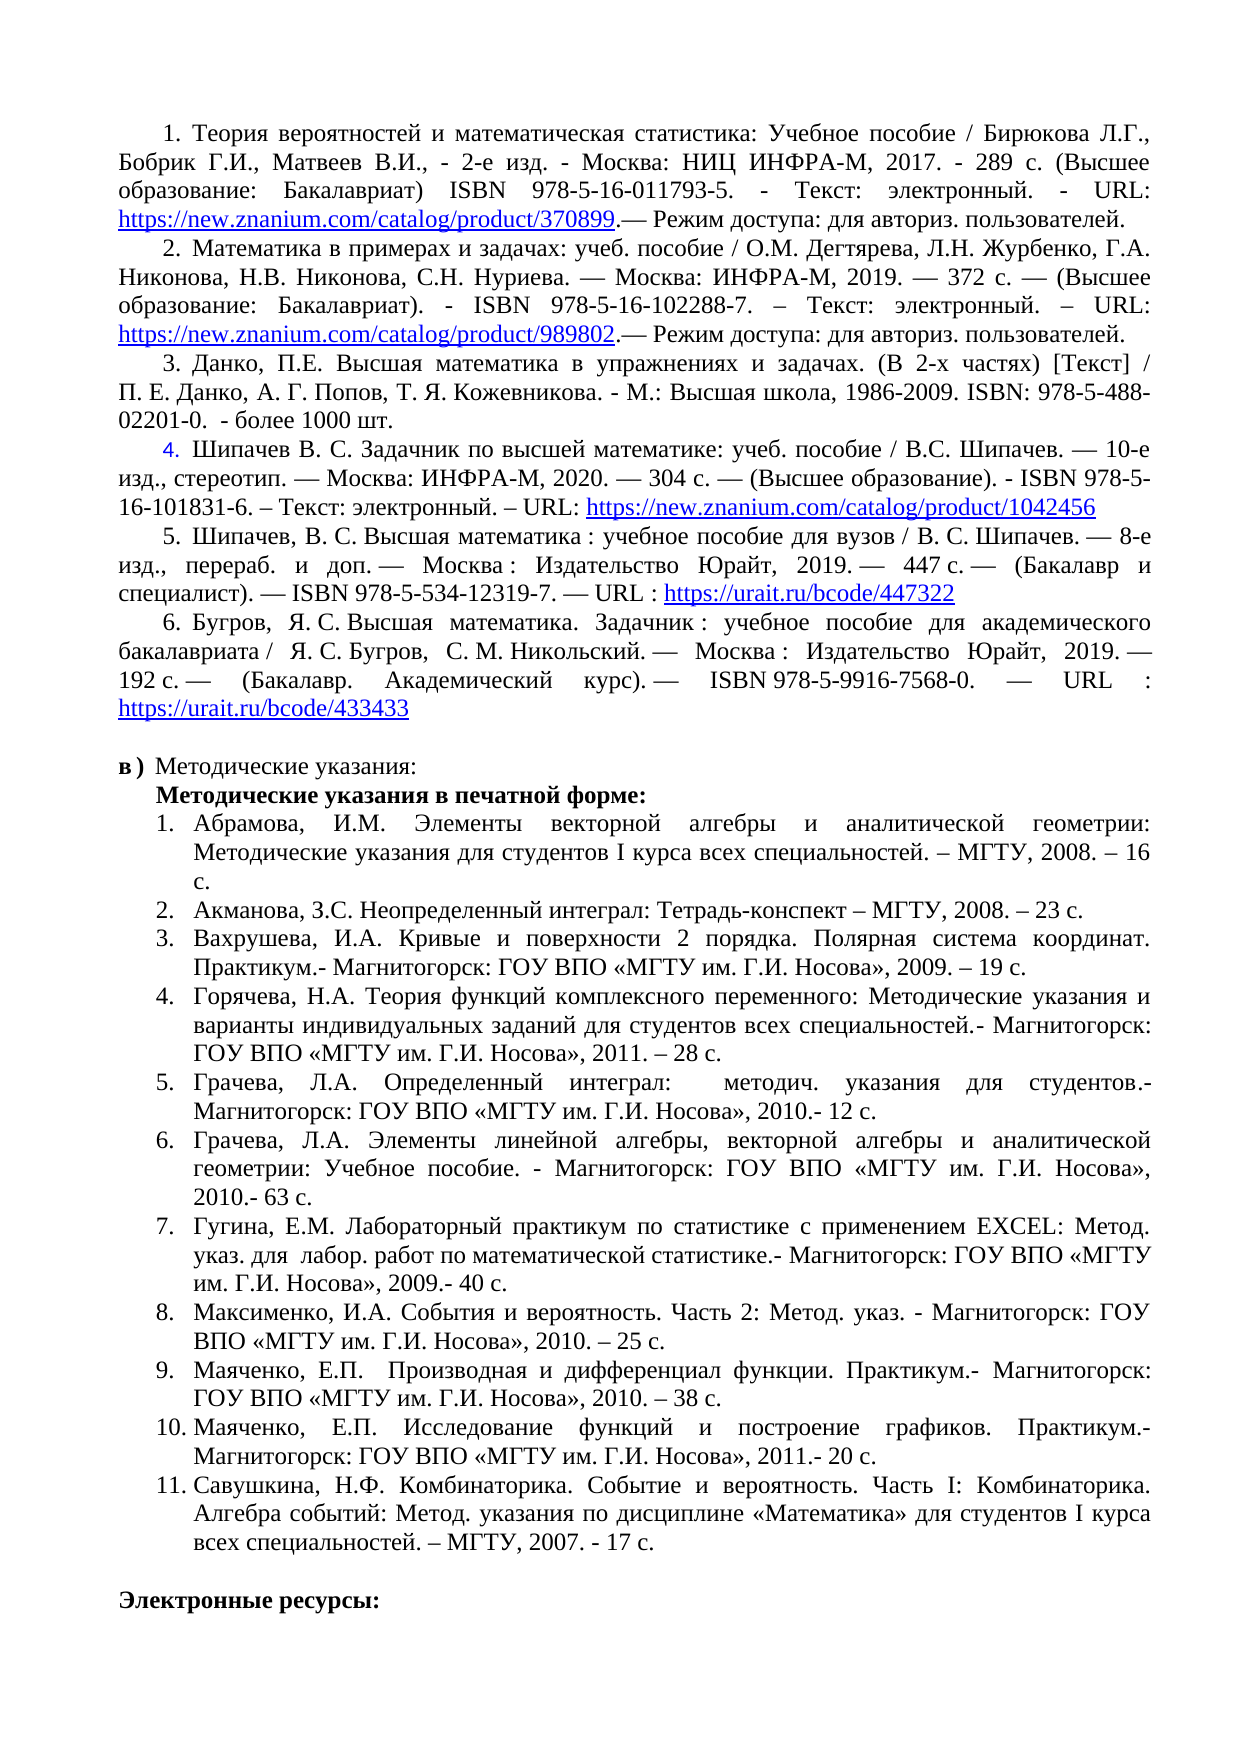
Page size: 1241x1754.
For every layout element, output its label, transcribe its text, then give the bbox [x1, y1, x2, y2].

list Данко, П.Е. Высшая математика в упражнениях и задачах. (В 2-х частях) [Текст] / П. Е. Данко, А. Г. Попов, Т. Я. Кожевникова. - М.: Высшая школа, 1986-2009. ISBN: 978-5-488-02201-0. - более 1000 шт. [118, 348, 1152, 434]
list Шипачев, В. С. Высшая математика : учебное пособие для вузов / В. С. Шипачев. — 8-е изд., перераб. и доп. — Москва : Издательство Юрайт, 2019. — 447 с. — (Бакалавр и специалист). — ISBN 978-5-534-12319-7. — URL : https://urait.ru/bcode/447322 [118, 521, 1152, 607]
list Абрамова, И.М. Элементы векторной алгебры и аналитической геометрии: Методические указания для студентов I курса всех специальностей. – МГТУ, 2008. – 16 с. [156, 808, 1152, 895]
list Максименко, И.А. События и вероятность. Часть 2: Метод. указ. - Магнитогорск: ГОУ ВПО «МГТУ им. Г.И. Носова», 2010. – 25 с. [156, 1297, 1152, 1355]
list Вахрушева, И.А. Кривые и поверхности 2 порядка. Полярная система координат. Практикум.- Магнитогорск: ГОУ ВПО «МГТУ им. Г.И. Носова», 2009. – 19 с. [156, 923, 1152, 981]
text Электронные ресурсы: [118, 1585, 1152, 1613]
text Методические указания в печатной форме: [156, 780, 1152, 808]
list Горячева, Н.А. Теория функций комплексного переменного: Методические указания и варианты индивидуальных заданий для студентов всех специальностей.- Магнитогорск: ГОУ ВПО «МГТУ им. Г.И. Носова», 2011. – 28 с. [156, 981, 1152, 1067]
list Акманова, З.С. Неопределенный интеграл: Тетрадь-конспект – МГТУ, 2008. – 23 с. [156, 895, 1152, 923]
list Савушкина, Н.Ф. Комбинаторика. Событие и вероятность. Часть I: Комбинаторика. Алгебра событий: Метод. указания по дисциплине «Математика» для студентов I курса всех специальностей. – МГТУ, 2007. - 17 с. [156, 1470, 1152, 1556]
list Бугров, Я. С. Высшая математика. Задачник : учебное пособие для академического бакалавриата / Я. С. Бугров, С. М. Никольский. — Москва : Издательство Юрайт, 2019. — 192 с. — (Бакалавр. Академический курс). — ISBN 978-5-9916-7568-0. — URL : https://urait.ru/bcode/433433 [118, 607, 1152, 722]
list Грачева, Л.А. Элементы линейной алгебры, векторной алгебры и аналитической геометрии: Учебное пособие. - Магнитогорск: ГОУ ВПО «МГТУ им. Г.И. Носова», 2010.- 63 с. [156, 1125, 1152, 1211]
text в) Методические указания: [118, 751, 1152, 780]
list Гугина, Е.М. Лабораторный практикум по статистике с применением EXCEL: Метод. указ. для лабор. работ по математической статистике.- Магнитогорск: ГОУ ВПО «МГТУ им. Г.И. Носова», 2009.- 40 с. [156, 1211, 1152, 1297]
list Маяченко, Е.П. Исследование функций и построение графиков. Практикум.- Магнитогорск: ГОУ ВПО «МГТУ им. Г.И. Носова», 2011.- 20 с. [156, 1412, 1152, 1470]
list Грачева, Л.А. Определенный интеграл: методич. указания для студентов.- Магнитогорск: ГОУ ВПО «МГТУ им. Г.И. Носова», 2010.- 12 с. [156, 1067, 1152, 1125]
list Математика в примерах и задачах: учеб. пособие / О.М. Дегтярева, Л.Н. Журбенко, Г.А. Никонова, Н.В. Никонова, С.Н. Нуриева. — Москва: ИНФРА-М, 2019. — 372 с. — (Высшее образование: Бакалавриат). - ISBN 978-5-16-102288-7. – Текст: электронный. – URL: https://new.znanium.com/catalog/product/989802.— Режим доступа: для авториз. пользователей. [118, 233, 1152, 348]
list Теория вероятностей и математическая статистика: Учебное пособие / Бирюкова Л.Г., Бобрик Г.И., Матвеев В.И., - 2-е изд. - Москва: НИЦ ИНФРА-М, 2017. - 289 с. (Высшее образование: Бакалавриат) ISBN 978-5-16-011793-5. - Текст: электронный. - URL: https://new.znanium.com/catalog/product/370899.— Режим доступа: для авториз. пользователей. [118, 118, 1152, 233]
list Шипачев В. С. Задачник по высшей математике: учеб. пособие / В.С. Шипачев. — 10-е изд., стереотип. — Москва: ИНФРА-М, 2020. — 304 с. — (Высшее образование). - ISBN 978-5-16-101831-6. – Текст: электронный. – URL: https://new.znanium.com/catalog/product/1042456 [118, 434, 1152, 521]
list Маяченко, Е.П. Производная и дифференциал функции. Практикум.- Магнитогорск: ГОУ ВПО «МГТУ им. Г.И. Носова», 2010. – 38 с. [156, 1355, 1152, 1412]
